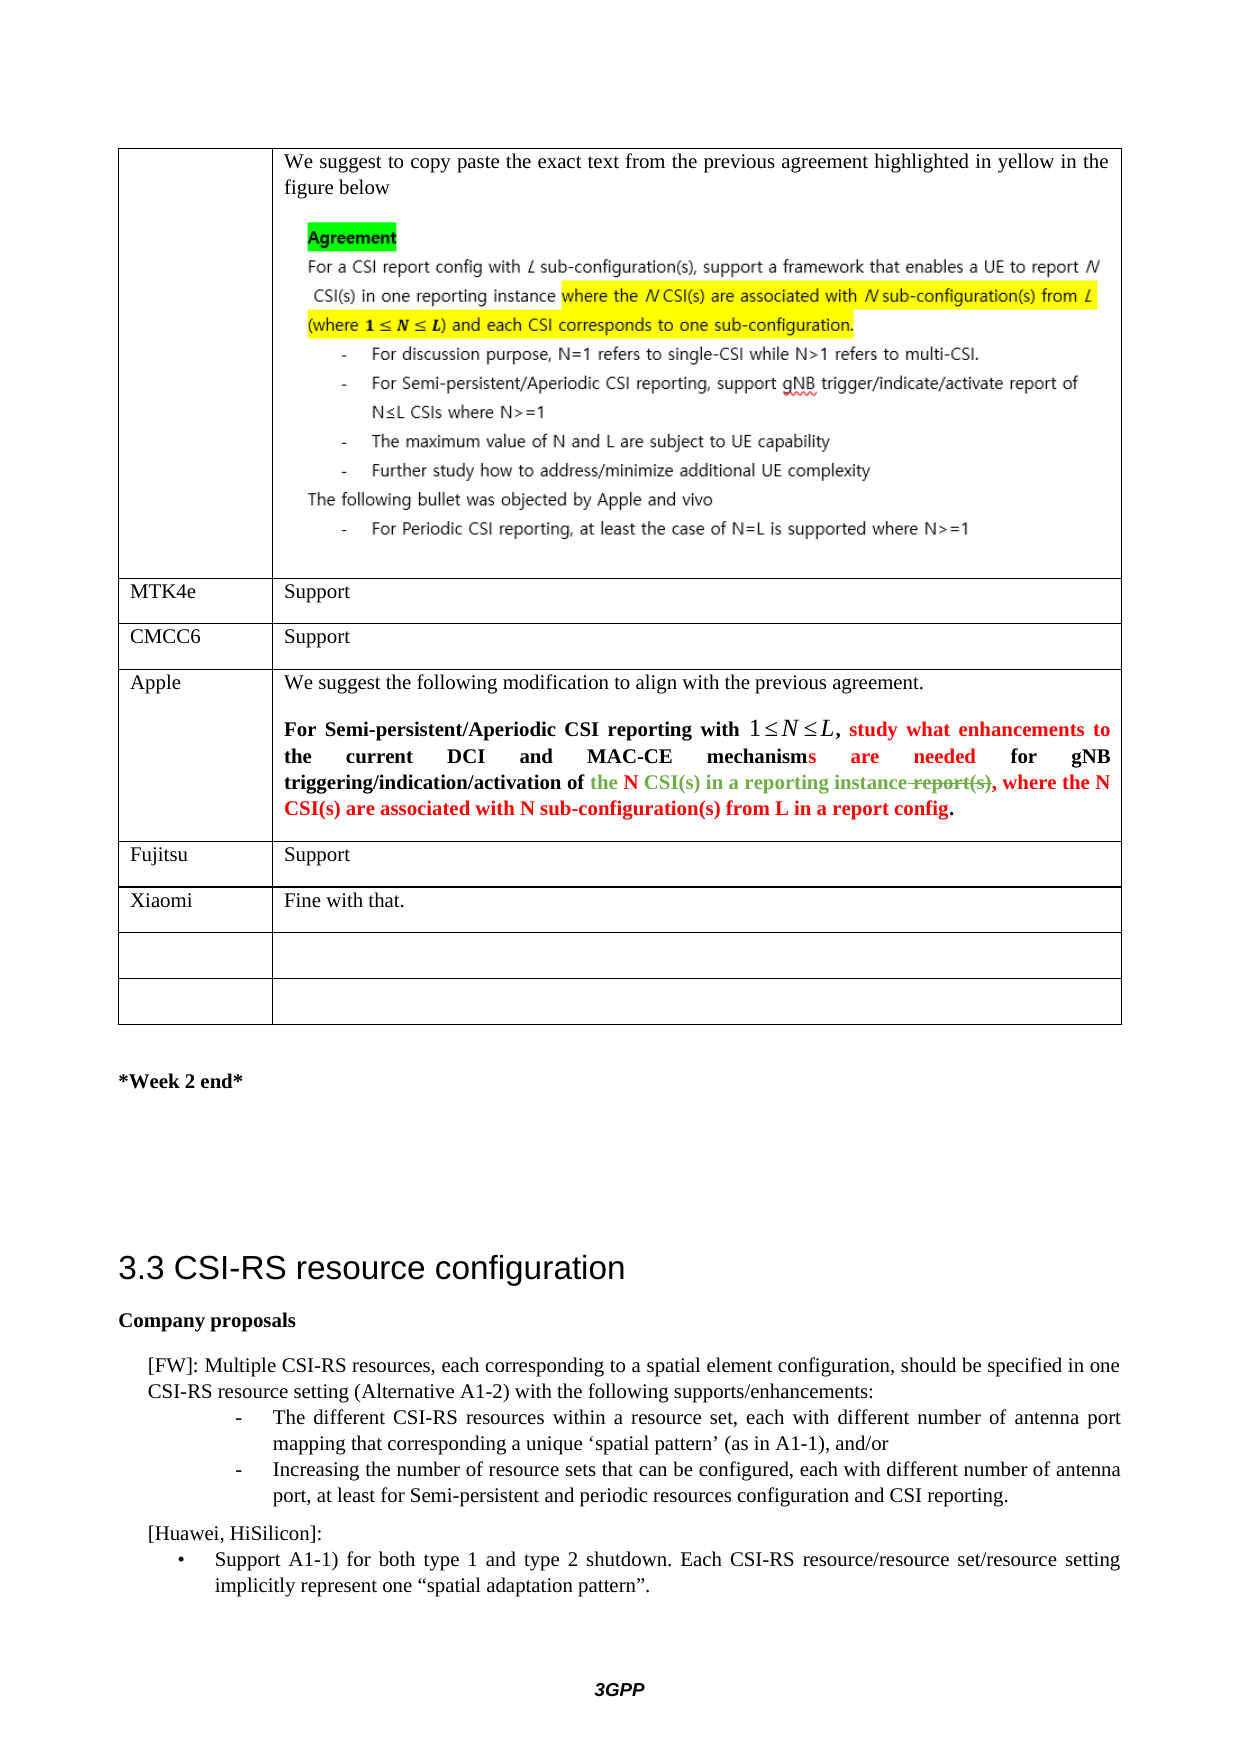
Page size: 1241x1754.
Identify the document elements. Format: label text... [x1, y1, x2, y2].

text [Huawei, HiSilicon]: [148, 1521, 1122, 1545]
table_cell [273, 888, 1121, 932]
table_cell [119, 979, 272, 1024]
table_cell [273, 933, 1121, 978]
text Company proposals [118, 1308, 1122, 1332]
list The different CSI-RS resources within a resource set, each with different number of antenna port mapping that corresponding a unique ‘spatial pattern’ (as in A1-1), and/or [235, 1405, 1122, 1455]
text *Week 2 end* [118, 1069, 1122, 1093]
list Increasing the number of resource sets that can be configured, each with different number of antenna port, at least for Semi-persistent and periodic resources configuration and CSI reporting. [235, 1457, 1122, 1507]
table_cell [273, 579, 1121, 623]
list Support A1-1) for both type 1 and type 2 shutdown. Each CSI-RS resource/resource set/resource setting implicitly represent one “spatial adaptation pattern”. [177, 1547, 1122, 1597]
text 3.3 CSI-RS resource configuration [118, 1248, 1122, 1287]
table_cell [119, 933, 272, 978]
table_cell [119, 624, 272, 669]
text [FW]: Multiple CSI-RS resources, each corresponding to a spatial element configuration, should be specified in one CSI-RS resource setting (Alternative A1-2) with the following supports/enhancements: [148, 1353, 1122, 1403]
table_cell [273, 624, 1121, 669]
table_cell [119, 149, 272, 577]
picture [283, 219, 1110, 557]
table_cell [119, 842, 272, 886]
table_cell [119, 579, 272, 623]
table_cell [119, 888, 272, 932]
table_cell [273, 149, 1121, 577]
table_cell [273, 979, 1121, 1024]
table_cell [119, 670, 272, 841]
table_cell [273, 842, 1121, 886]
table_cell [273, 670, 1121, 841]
